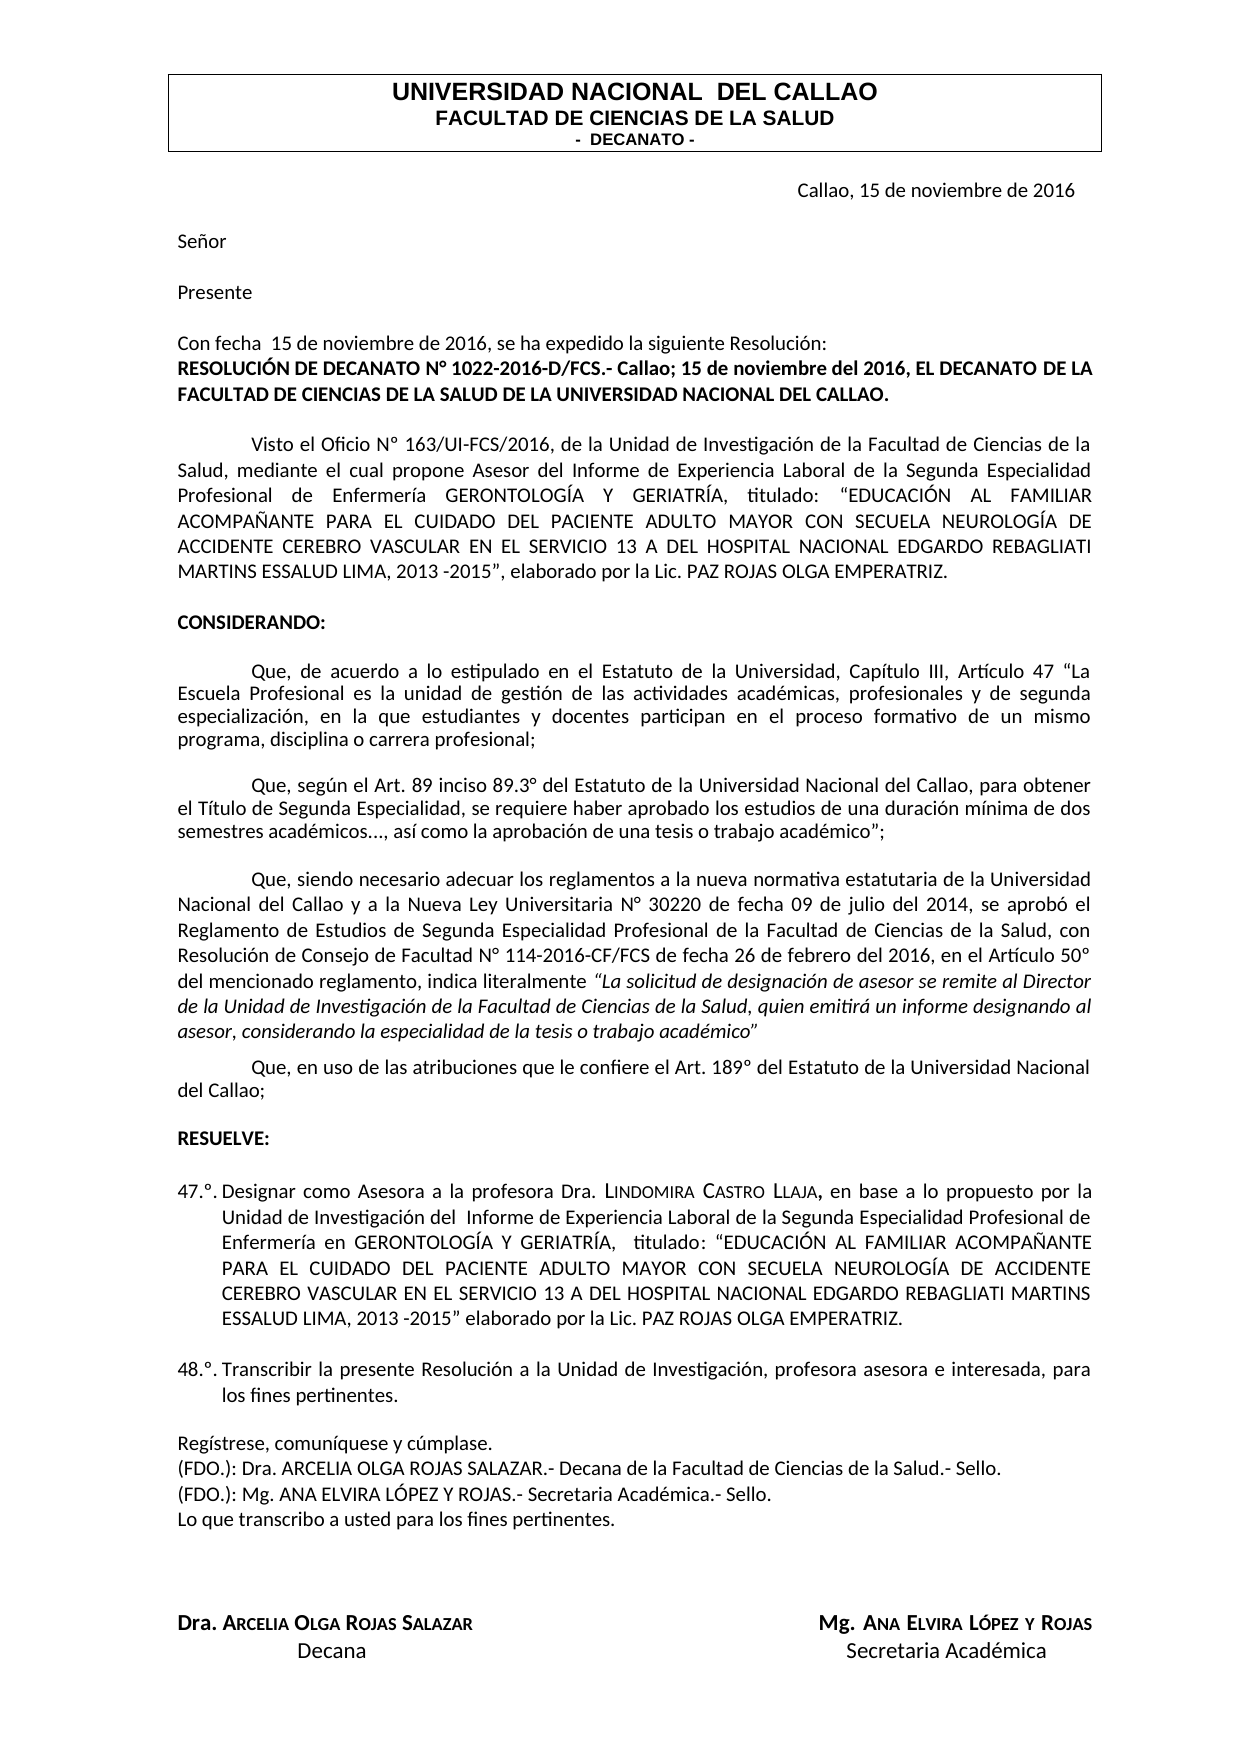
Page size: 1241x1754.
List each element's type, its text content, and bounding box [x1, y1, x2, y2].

text Visto el Oficio Nº 163/UI-FCS/2016, de la Unidad de Investigación de la Facultad de Ciencias de la Salud, mediante el cual propone Asesor del Informe de Experiencia Laboral de la Segunda Especialidad Profesional de Enfermería GERONTOLOGÍA Y GERIATRÍA, titulado: “EDUCACIÓN AL FAMILIAR ACOMPAÑANTE PARA EL CUIDADO DEL PACIENTE ADULTO MAYOR CON SECUELA NEUROLOGÍA DE ACCIDENTE CEREBRO VASCULAR EN EL SERVICIO 13 A DEL HOSPITAL NACIONAL EDGARDO REBAGLIATI MARTINS ESSALUD LIMA, 2013 -2015”, elaborado por la Lic. PAZ ROJAS OLGA EMPERATRIZ. [177, 432, 1092, 584]
text Dra. Arcelia Olga Rojas Salazar Mg. Ana Elvira López y Rojas Decana Secretaria Académica [177, 1608, 1092, 1664]
text (FDO.): Mg. ANA ELVIRA LÓPEZ Y ROJAS.- Secretaria Académica.- Sello. [177, 1481, 1092, 1506]
text Regístrese, comuníquese y cúmplase. [177, 1430, 1092, 1456]
text Presente [177, 279, 1092, 304]
text RESOLUCIÓN DE DECANATO N° 1022-2016-D/FCS.- Callao; 15 de noviembre del 2016, EL DECANATO de LA FACULTAD DE CIENCIAS DE LA SALUD DE LA UNIVERSIDAD NACIONAL DEL CALLAO. [177, 355, 1092, 406]
list Transcribir la presente Resolución a la Unidad de Investigación, profesora asesora e interesada, para los fines pertinentes. [177, 1356, 1092, 1407]
text Señor [177, 228, 1092, 254]
text Que, de acuerdo a lo estipulado en el Estatuto de la Universidad, Capítulo III, Artículo 47 “La Escuela Profesional es la unidad de gestión de las actividades académicas, profesionales y de segunda especialización, en la que estudiantes y docentes participan en el proceso formativo de un mismo programa, disciplina o carrera profesional; [177, 660, 1092, 752]
list Designar como Asesora a la profesora Dra. Lindomira Castro Llaja, en base a lo propuesto por la Unidad de Investigación del Informe de Experiencia Laboral de la Segunda Especialidad Profesional de Enfermería en GERONTOLOGÍA Y GERIATRÍA, titulado: “EDUCACIÓN AL FAMILIAR ACOMPAÑANTE PARA EL CUIDADO DEL PACIENTE ADULTO MAYOR CON SECUELA NEUROLOGÍA DE ACCIDENTE CEREBRO VASCULAR EN EL SERVICIO 13 A DEL HOSPITAL NACIONAL EDGARDO REBAGLIATI MARTINS ESSALUD LIMA, 2013 -2015” elaborado por la Lic. PAZ ROJAS OLGA EMPERATRIZ. [177, 1176, 1092, 1331]
text CONSIDERANDO: [177, 609, 1092, 635]
text Callao, 15 de noviembre de 2016 [177, 177, 1092, 203]
text (FDO.): Dra. ARCELIA OLGA ROJAS SALAZAR.- Decana de la Facultad de Ciencias de la Salud.- Sello. [177, 1456, 1092, 1481]
text Que, siendo necesario adecuar los reglamentos a la nueva normativa estatutaria de la Universidad Nacional del Callao y a la Nueva Ley Universitaria N° 30220 de fecha 09 de julio del 2014, se aprobó el Reglamento de Estudios de Segunda Especialidad Profesional de la Facultad de Ciencias de la Salud, con Resolución de Consejo de Facultad N° 114-2016-CF/FCS de fecha 26 de febrero del 2016, en el Artículo 50º del mencionado reglamento, indica literalmente “La solicitud de designación de asesor se remite al Director de la Unidad de Investigación de la Facultad de Ciencias de la Salud, quien emitirá un informe designando al asesor, considerando la especialidad de la tesis o trabajo académico” [177, 866, 1092, 1044]
text Con fecha 15 de noviembre de 2016, se ha expedido la siguiente Resolución: [177, 330, 1092, 355]
text Lo que transcribo a usted para los fines pertinentes. [177, 1506, 1092, 1532]
text Que, según el Art. 89 inciso 89.3° del Estatuto de la Universidad Nacional del Callao, para obtener el Título de Segunda Especialidad, se requiere haber aprobado los estudios de una duración mínima de dos semestres académicos..., así como la aprobación de una tesis o trabajo académico”; [177, 775, 1092, 843]
text Que, en uso de las atribuciones que le confiere el Art. 189º del Estatuto de la Universidad Nacional del Callao; [177, 1057, 1092, 1102]
text RESUELVE: [177, 1125, 1092, 1151]
